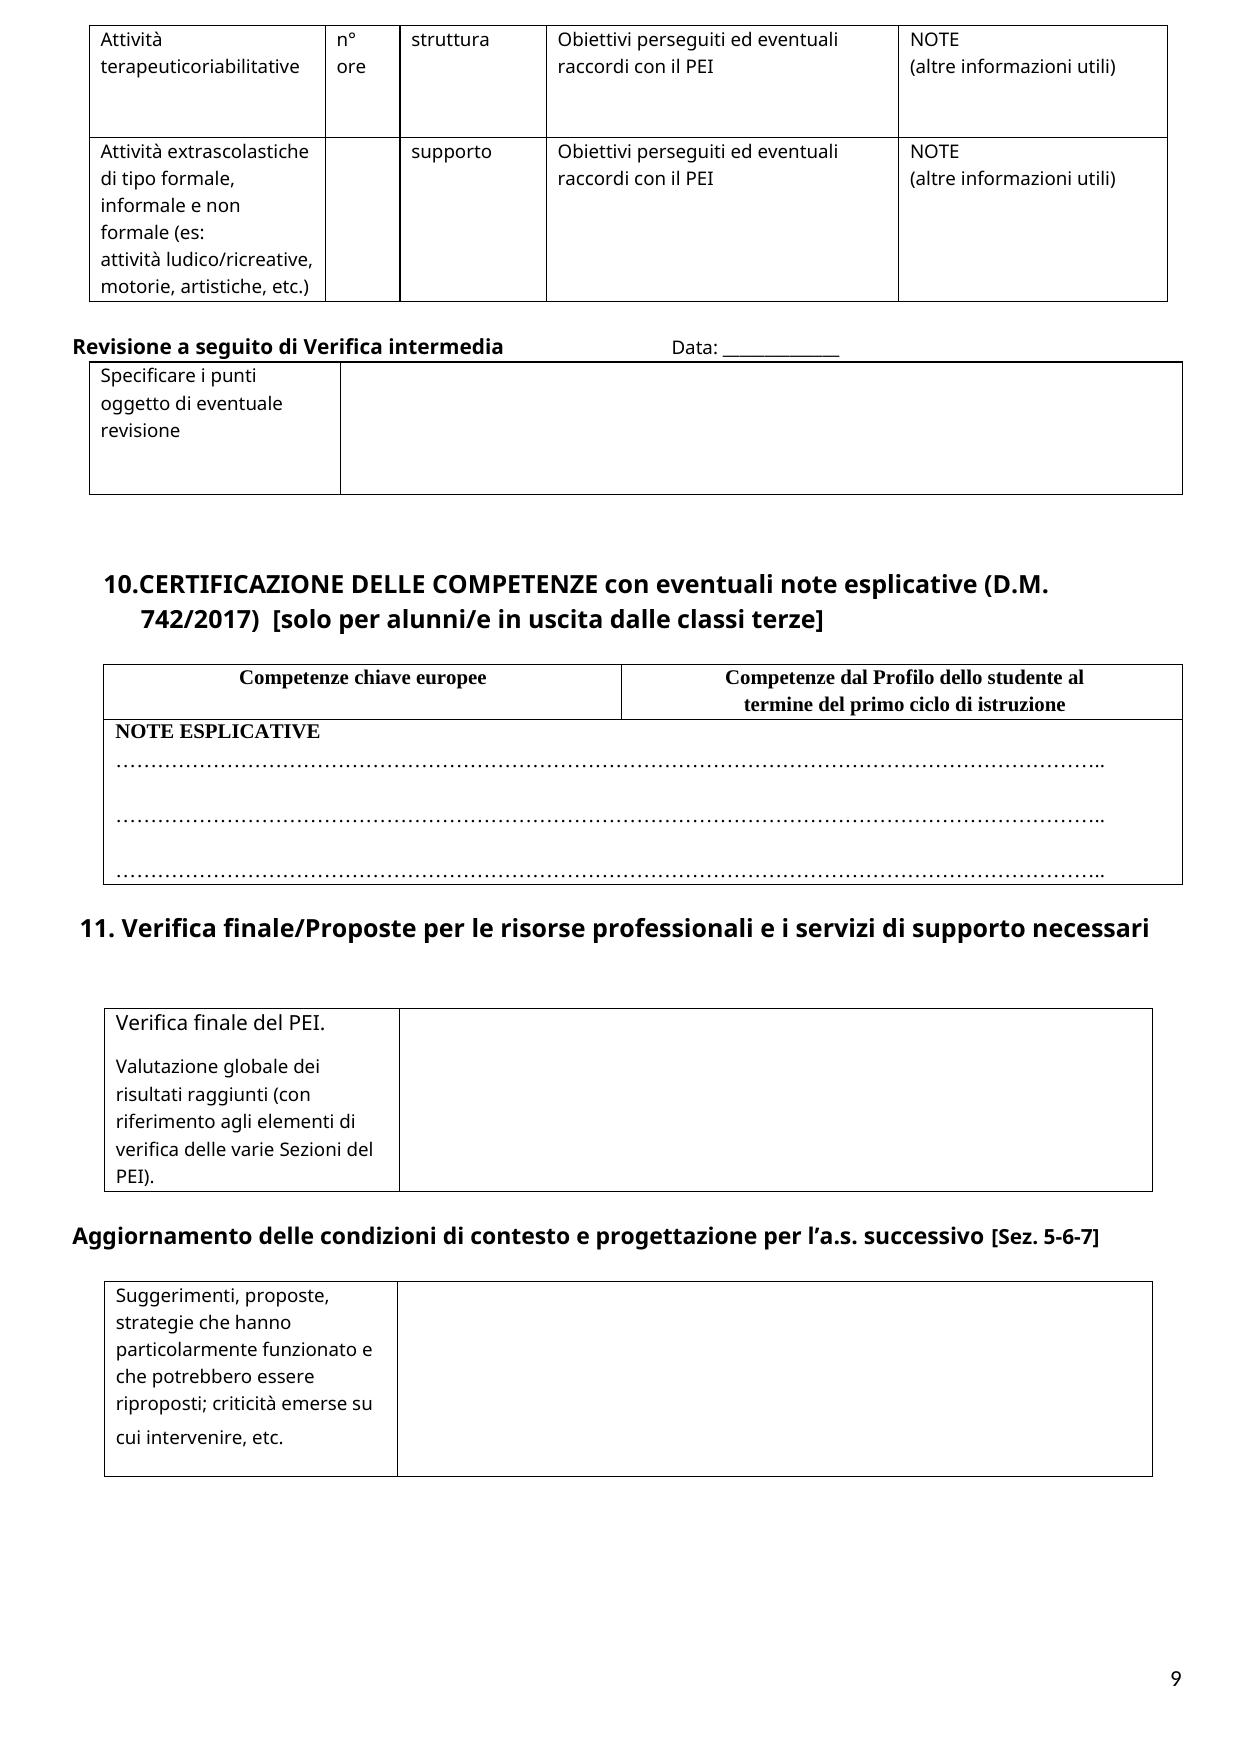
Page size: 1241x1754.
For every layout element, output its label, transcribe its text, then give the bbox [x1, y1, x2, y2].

table_cell [326, 138, 399, 301]
table_cell Attività extrascolastiche di tipo formale, informale e non formale (es: attività ludico/ricreative, motorie, artistiche, etc.) [90, 138, 325, 301]
table_header [398, 1282, 1152, 1476]
text 11. Verifica finale/Proposte per le risorse professionali e i servizi di supporto necessari [79, 910, 1184, 946]
table_header Competenze dal Profilo dello studente al termine del primo ciclo di istruzione [622, 665, 1182, 718]
table_header [341, 363, 1182, 494]
table_header Suggerimenti, proposte, strategie che hanno particolarmente funzionato e che potrebbero essere riproposti; criticità emerse su cui intervenire, etc. [105, 1282, 397, 1476]
table_cell NOTE ESPLICATIVE …………………………………………………………………………………………………………………………….. …………………………………………………………………………………………………………………………….. …………………………………………………………………………………………………………………………….. [104, 720, 1182, 884]
table_header Specificare i punti oggetto di eventuale revisione [90, 363, 340, 494]
table_header Attività terapeuticoriabilitative [90, 26, 325, 137]
text Revisione a seguito di Verifica intermedia Data: ______________ [72, 332, 1184, 360]
table_header n° ore [326, 26, 399, 137]
table_cell supporto [401, 138, 546, 301]
text Aggiornamento delle condizioni di contesto e progettazione per l’a.s. successivo [Sez. 5-6-7] [72, 1220, 1184, 1251]
table_cell NOTE (altre informazioni utili) [899, 138, 1167, 301]
table_header Obiettivi perseguiti ed eventuali raccordi con il PEI [547, 26, 898, 137]
table_header struttura [401, 26, 546, 137]
table_header Verifica finale del PEI. Valutazione globale dei risultati raggiunti (con riferimento agli elementi di verifica delle varie Sezioni del PEI). [105, 1009, 399, 1191]
table_header Competenze chiave europee [104, 665, 621, 718]
table_header NOTE (altre informazioni utili) [899, 26, 1167, 137]
table_header [400, 1009, 1152, 1191]
text 10.CERTIFICAZIONE DELLE COMPETENZE con eventuali note esplicative (D.M. 742/2017) [solo per alunni/e in uscita dalle classi terze] [103, 566, 1104, 635]
table_cell Obiettivi perseguiti ed eventuali raccordi con il PEI [547, 138, 898, 301]
